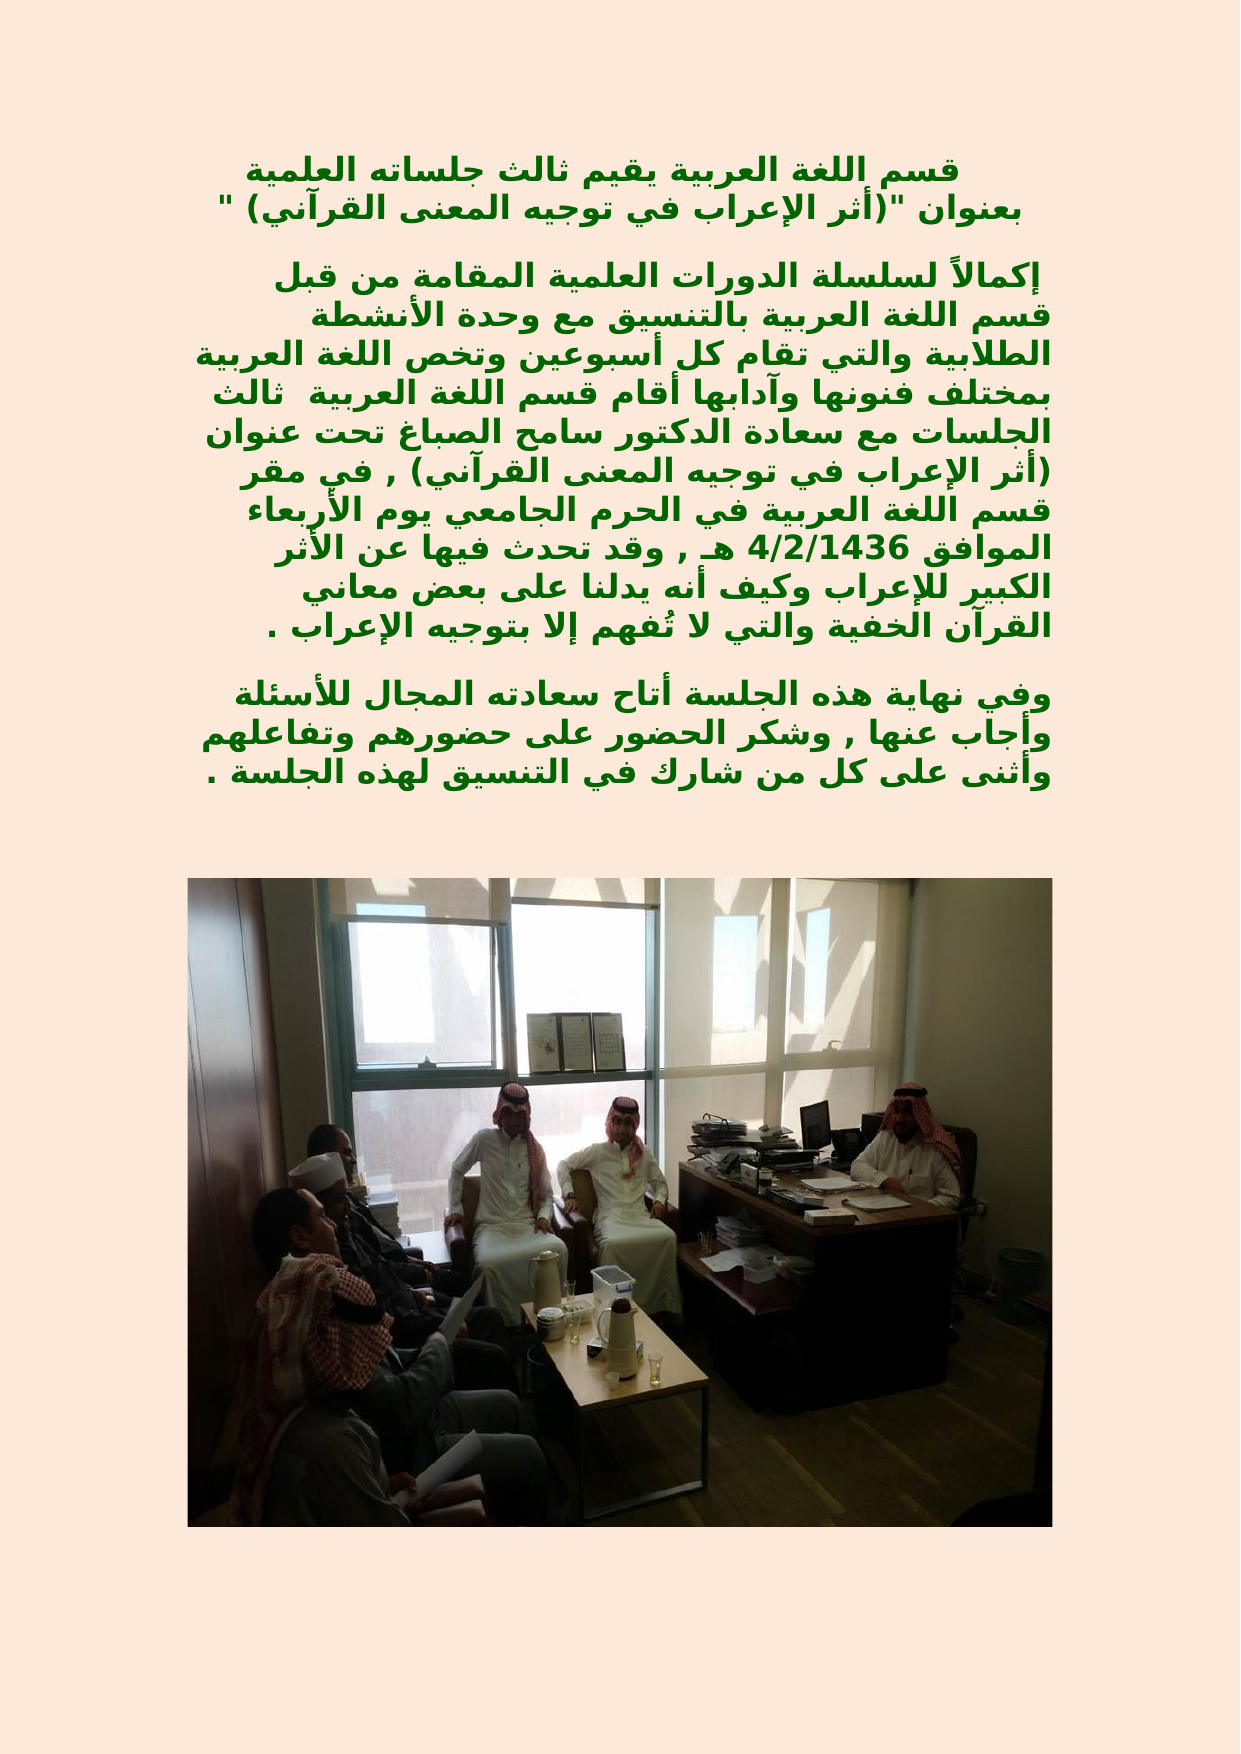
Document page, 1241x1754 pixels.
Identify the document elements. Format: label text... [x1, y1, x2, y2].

text وفي نهاية هذه الجلسة أتاح سعادته المجال للأسئلة وأجاب عنها , وشكر الحضور على حضورهم وتفاعلهم وأثنى على كل من شارك في التنسيق لهذه الجلسة . [187, 674, 1053, 791]
text قسم اللغة العربية يقيم ثالث جلساته العلمية بعنوان "(أثر الإعراب في توجيه المعنى القرآني) " [187, 150, 1053, 228]
picture [187, 878, 1053, 1527]
text إكمالاً لسلسلة الدورات العلمية المقامة من قبل قسم اللغة العربية بالتنسيق مع وحدة الأنشطة الطلابية والتي تقام كل أسبوعين وتخص اللغة العربية بمختلف فنونها وآدابها أقام قسم اللغة العربية ثالث الجلسات مع سعادة الدكتور سامح الصباغ تحت عنوان (أثر الإعراب في توجيه المعنى القرآني) , في مقر قسم اللغة العربية في الحرم الجامعي يوم الأربعاء الموافق 4/2/1436 هـ , وقد تحدث فيها عن الأثر الكبير للإعراب وكيف أنه يدلنا على بعض معاني القرآن الخفية والتي لا تُفهم إلا بتوجيه الإعراب . [187, 257, 1053, 645]
